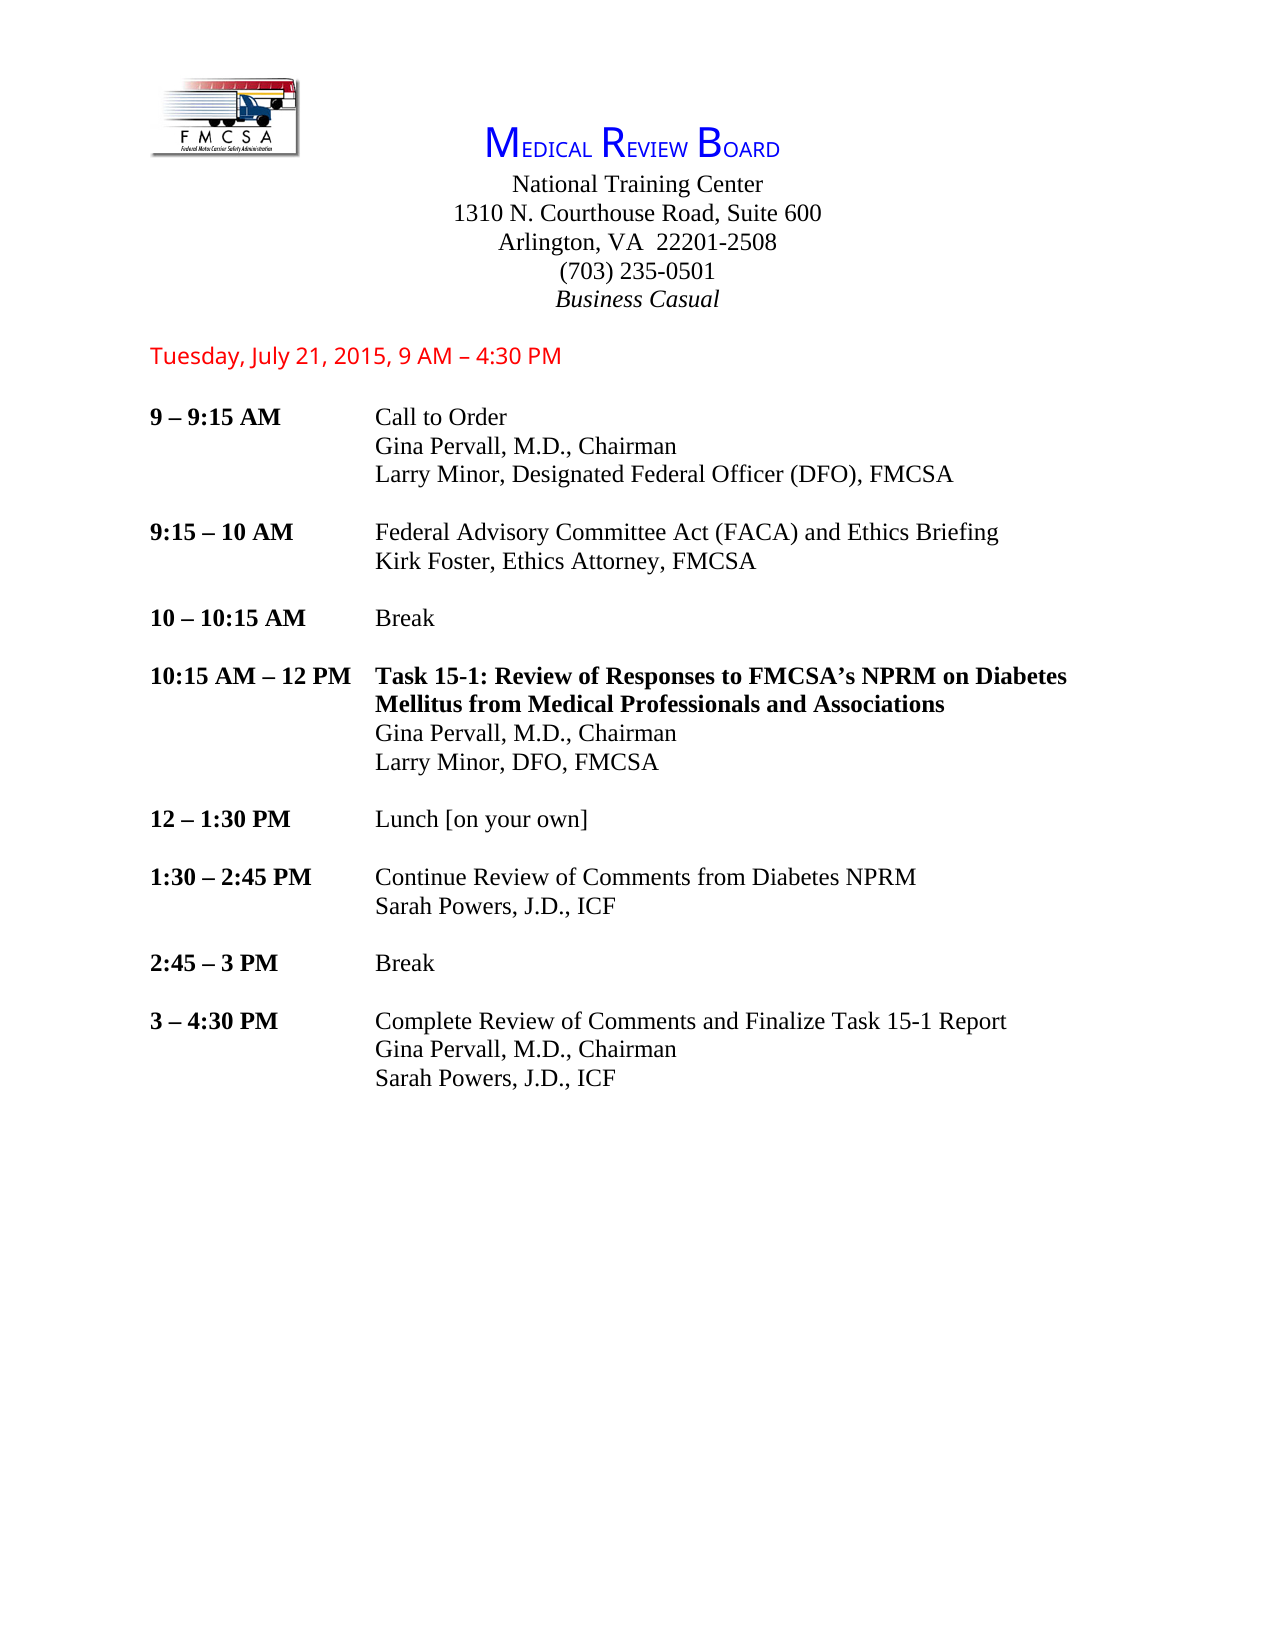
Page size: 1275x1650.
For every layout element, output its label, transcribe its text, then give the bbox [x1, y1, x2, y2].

text National Training Center [150, 169, 1125, 198]
text 10:15 AM – 12 PM Task 15-1: Review of Responses to FMCSA’s NPRM on Diabetes Mellitus from Medical Professionals and Associations [150, 661, 1125, 718]
text Sarah Powers, J.D., ICF [150, 1063, 1125, 1092]
text Gina Pervall, M.D., Chairman [150, 1034, 1125, 1063]
text Larry Minor, DFO, FMCSA [150, 747, 1125, 776]
text Kirk Foster, Ethics Attorney, FMCSA [150, 546, 1125, 574]
text 10 – 10:15 AM Break [150, 603, 1125, 632]
picture [150, 75, 300, 158]
text 1:30 – 2:45 PM Continue Review of Comments from Diabetes NPRM [150, 862, 1125, 891]
text 9 – 9:15 AM Call to Order [150, 402, 1125, 431]
text 3 – 4:30 PM Complete Review of Comments and Finalize Task 15-1 Report [150, 1006, 1125, 1034]
text Gina Pervall, M.D., Chairman [150, 431, 1125, 459]
text 9:15 – 10 AM Federal Advisory Committee Act (FACA) and Ethics Briefing [150, 517, 1125, 546]
text Arlington, VA 22201-2508 [150, 227, 1125, 256]
text 12 – 1:30 PM Lunch [on your own] [150, 804, 1125, 833]
text Tuesday, July 21, 2015, 9 AM – 4:30 PM [150, 339, 1125, 371]
text Larry Minor, Designated Federal Officer (DFO), FMCSA [150, 459, 1125, 488]
text (703) 235-0501 [150, 256, 1125, 284]
text 1310 N. Courthouse Road, Suite 600 [150, 198, 1125, 227]
text Business Casual [150, 284, 1125, 313]
text Gina Pervall, M.D., Chairman [150, 718, 1125, 747]
text Sarah Powers, J.D., ICF [150, 891, 1125, 919]
text 2:45 – 3 PM Break [150, 948, 1125, 977]
